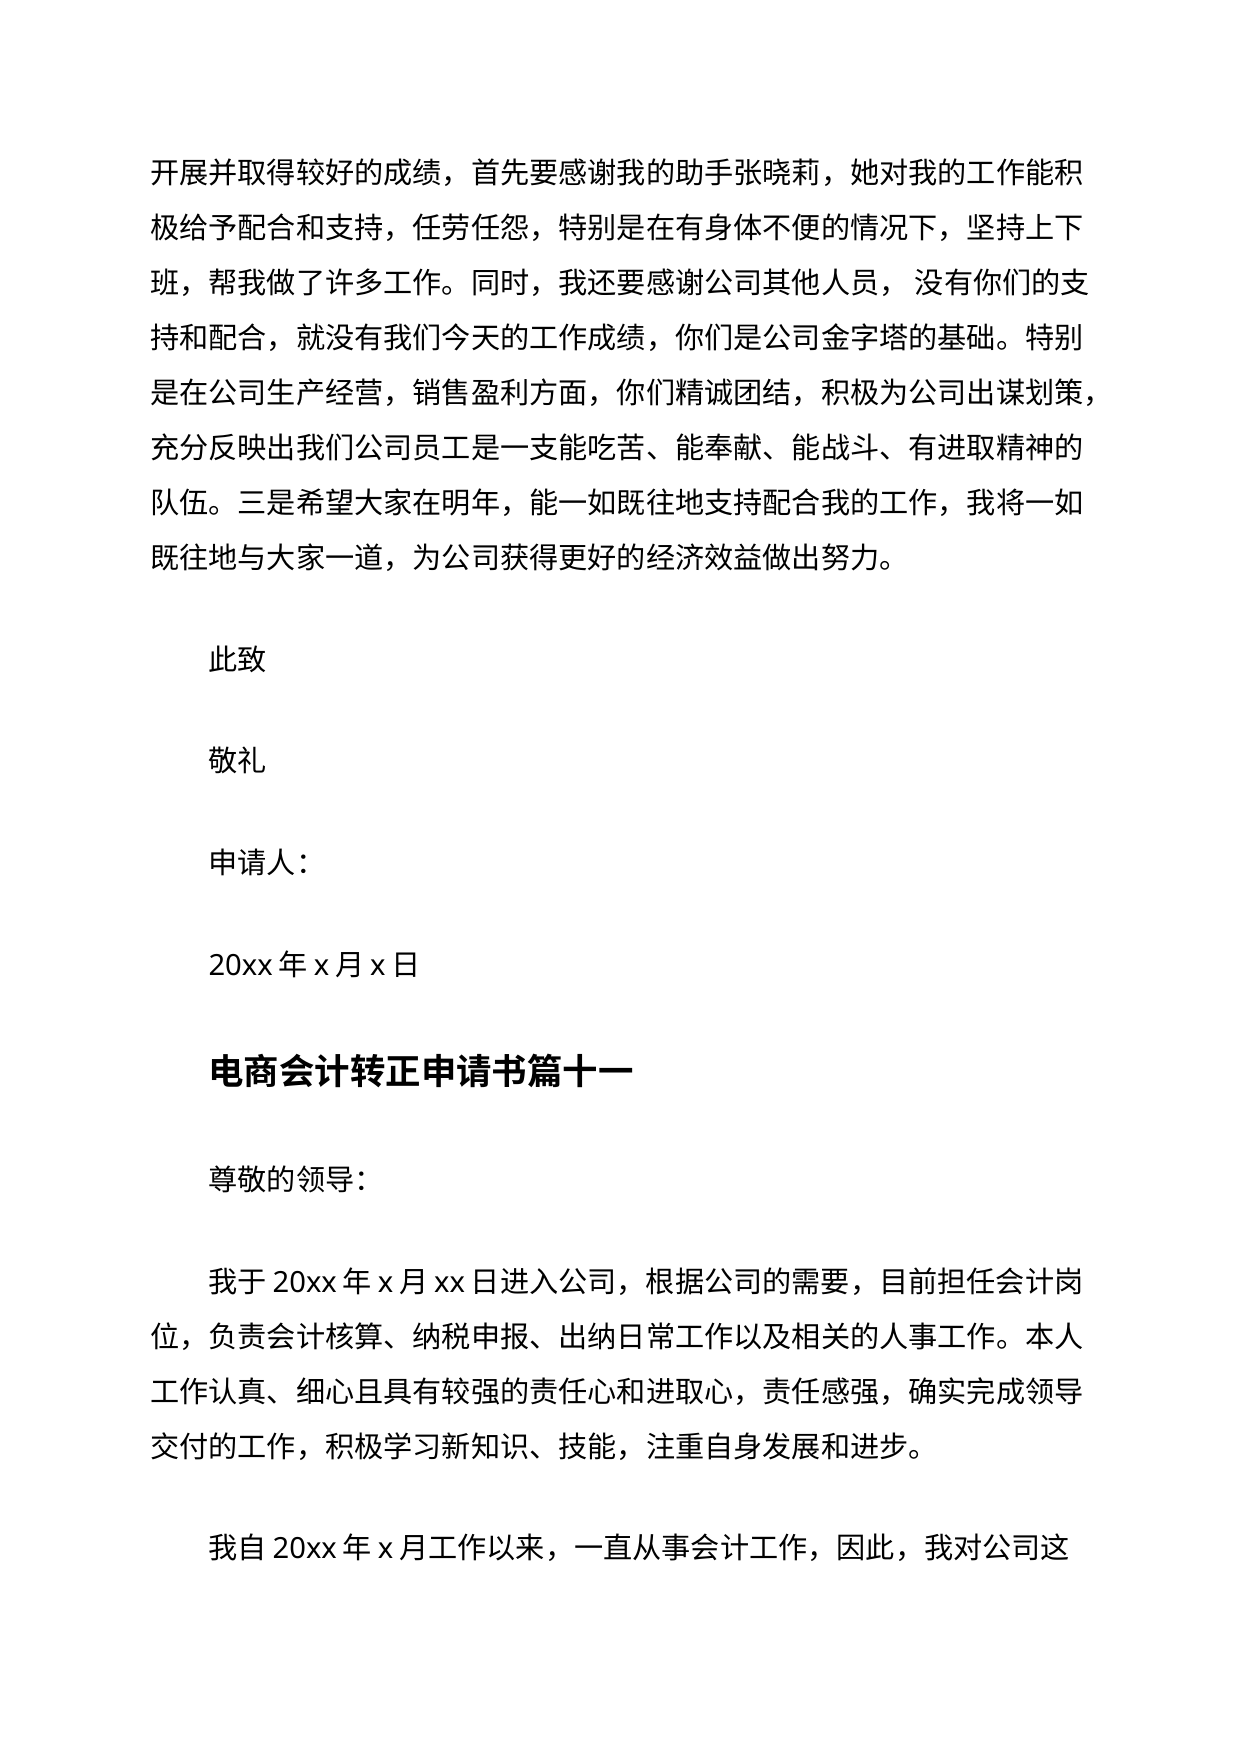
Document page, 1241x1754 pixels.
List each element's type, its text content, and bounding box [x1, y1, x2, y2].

text 敬礼 [150, 738, 1090, 780]
text 我于20xx年x月xx日进入公司，根据公司的需要，目前担任会计岗位，负责会计核算、纳税申报、出纳日常工作以及相关的人事工作。本人工作认真、细心且具有较强的责任心和进取心，责任感强，确实完成领导交付的工作，积极学习新知识、技能，注重自身发展和进步。 [150, 1258, 1090, 1466]
text 电商会计转正申请书篇十一 [150, 1043, 1090, 1094]
text 此致 [150, 636, 1090, 678]
text 20xx年x月x日 [150, 941, 1090, 984]
text 尊敬的领导： [150, 1157, 1090, 1199]
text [150, 150, 1090, 577]
text 申请人： [150, 839, 1090, 882]
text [150, 1525, 1090, 1567]
